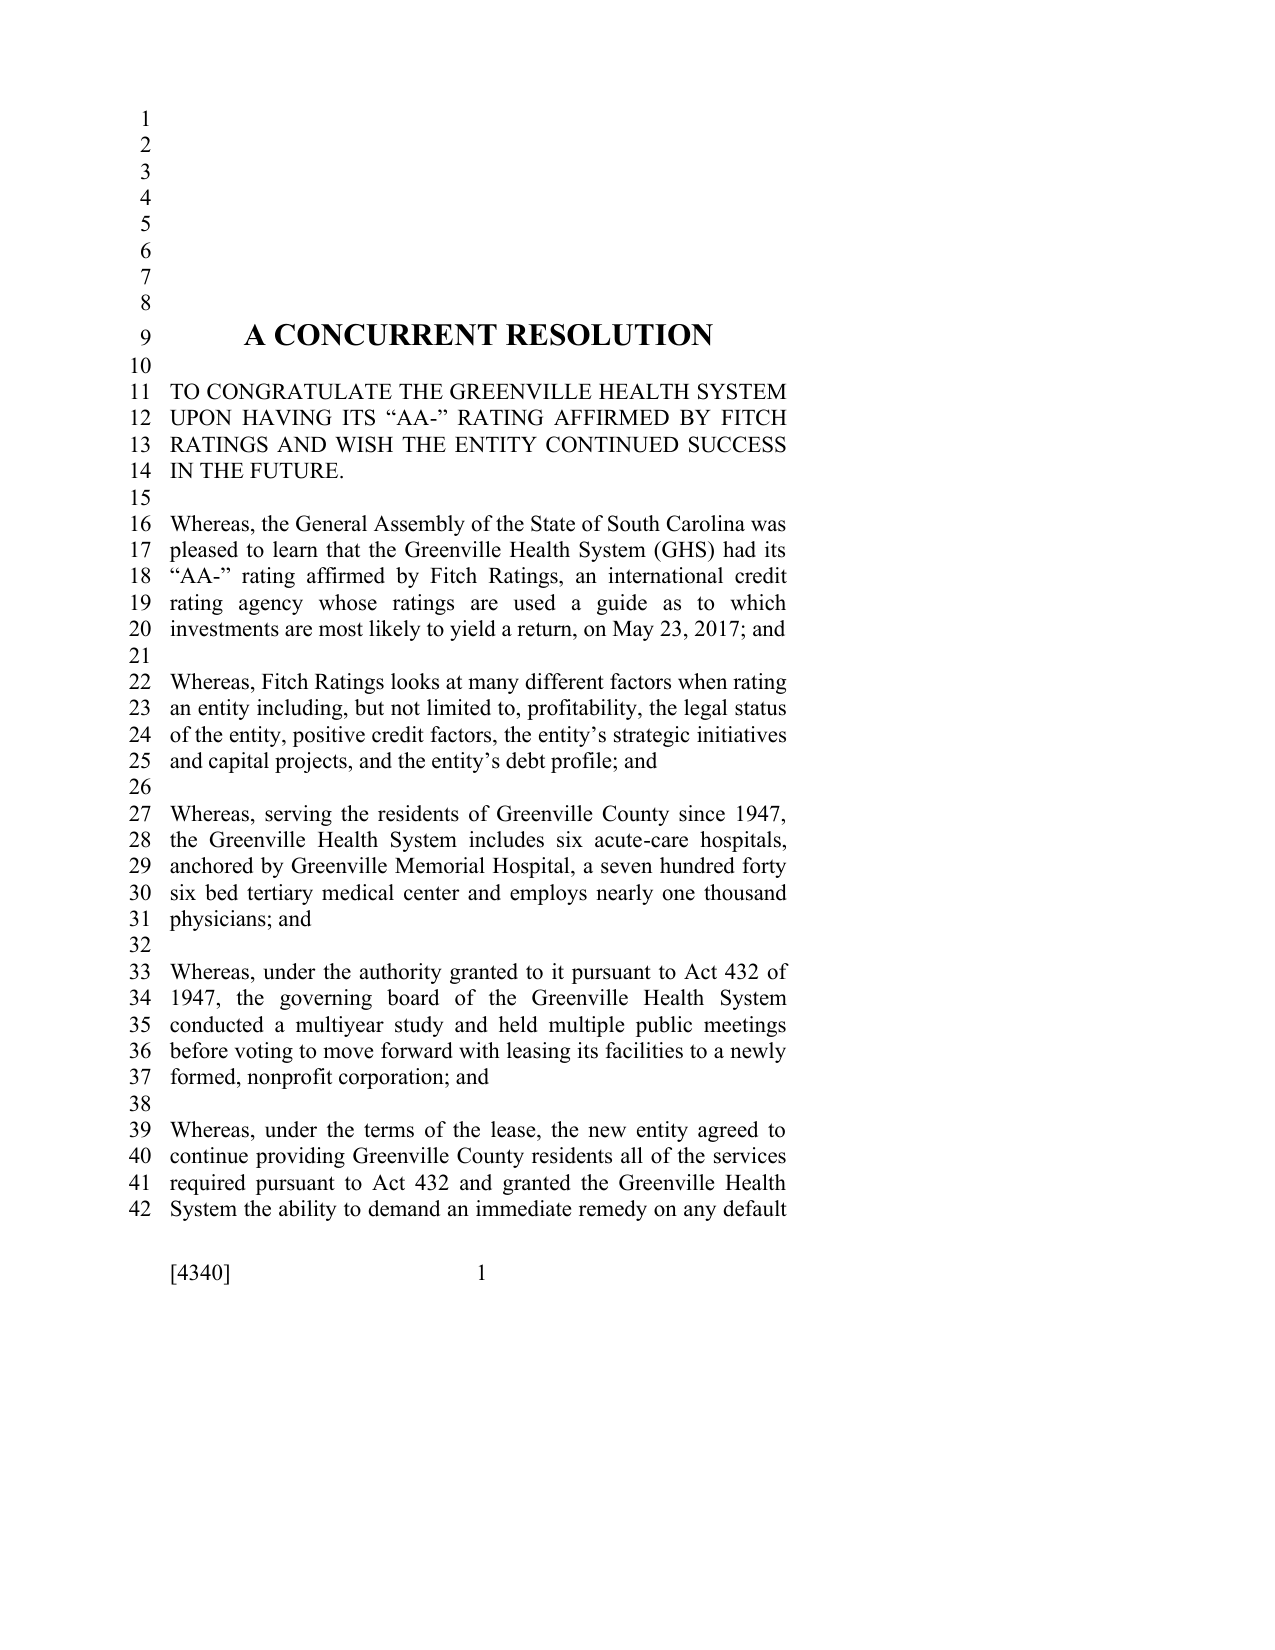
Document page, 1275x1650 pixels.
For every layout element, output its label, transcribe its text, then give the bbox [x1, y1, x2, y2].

text Whereas, the General Assembly of the State of South Carolina was pleased to learn that the Greenville Health System (GHS) had its “AA-” rating affirmed by Fitch Ratings, an international credit rating agency whose ratings are used a guide as to which investments are most likely to yield a return, on May 23, 2017; and [169, 510, 787, 642]
text Whereas, under the authority granted to it pursuant to Act 432 of 1947, the governing board of the Greenville Health System conducted a multiyear study and held multiple public meetings before voting to move forward with leasing its facilities to a newly formed, nonprofit corporation; and [169, 958, 787, 1090]
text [169, 1116, 787, 1221]
text A CONCURRENT RESOLUTION [169, 316, 787, 352]
text TO CONGRATULATE THE GREENVILLE HEALTH SYSTEM UPON HAVING ITS “AA-” RATING AFFIRMED BY FITCH RATINGS AND WISH THE ENTITY CONTINUED SUCCESS IN THE FUTURE. [169, 378, 787, 483]
text Whereas, Fitch Ratings looks at many different factors when rating an entity including, but not limited to, profitability, the legal status of the entity, positive credit factors, the entity’s strategic initiatives and capital projects, and the entity’s debt profile; and [169, 668, 787, 773]
text Whereas, serving the residents of Greenville County since 1947, the Greenville Health System includes six acute-care hospitals, anchored by Greenville Memorial Hospital, a seven hundred forty six bed tertiary medical center and employs nearly one thousand physicians; and [169, 800, 787, 932]
